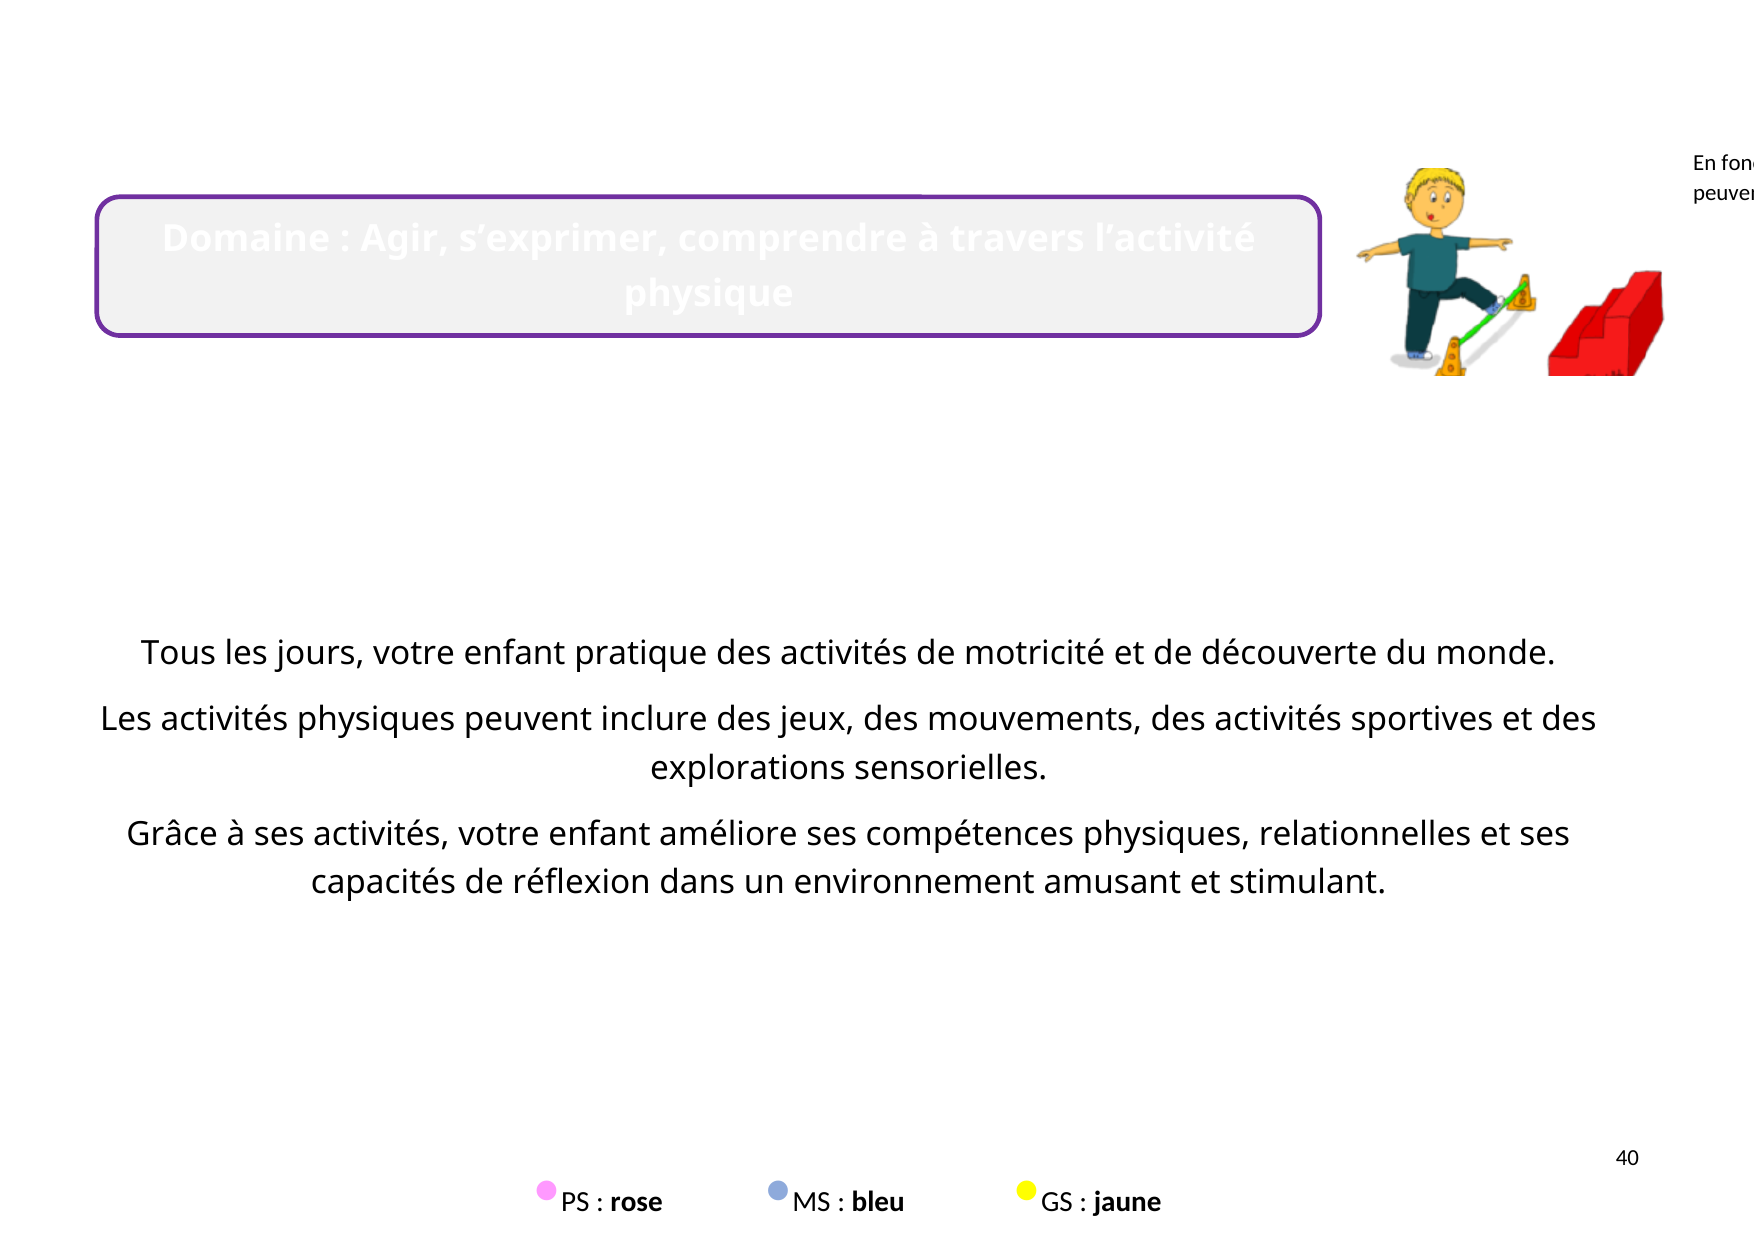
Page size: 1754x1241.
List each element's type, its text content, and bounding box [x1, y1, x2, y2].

text Grâce à ses activités, votre enfant améliore ses compétences physiques, relationnelles et ses capacités de réflexion dans un environnement amusant et stimulant. [59, 809, 1639, 904]
text Les activités physiques peuvent inclure des jeux, des mouvements, des activités sportives et des explorations sensorielles. [59, 695, 1639, 789]
text Tous les jours, votre enfant pratique des activités de motricité et de découverte du monde. [59, 629, 1639, 674]
picture [1333, 168, 1674, 375]
